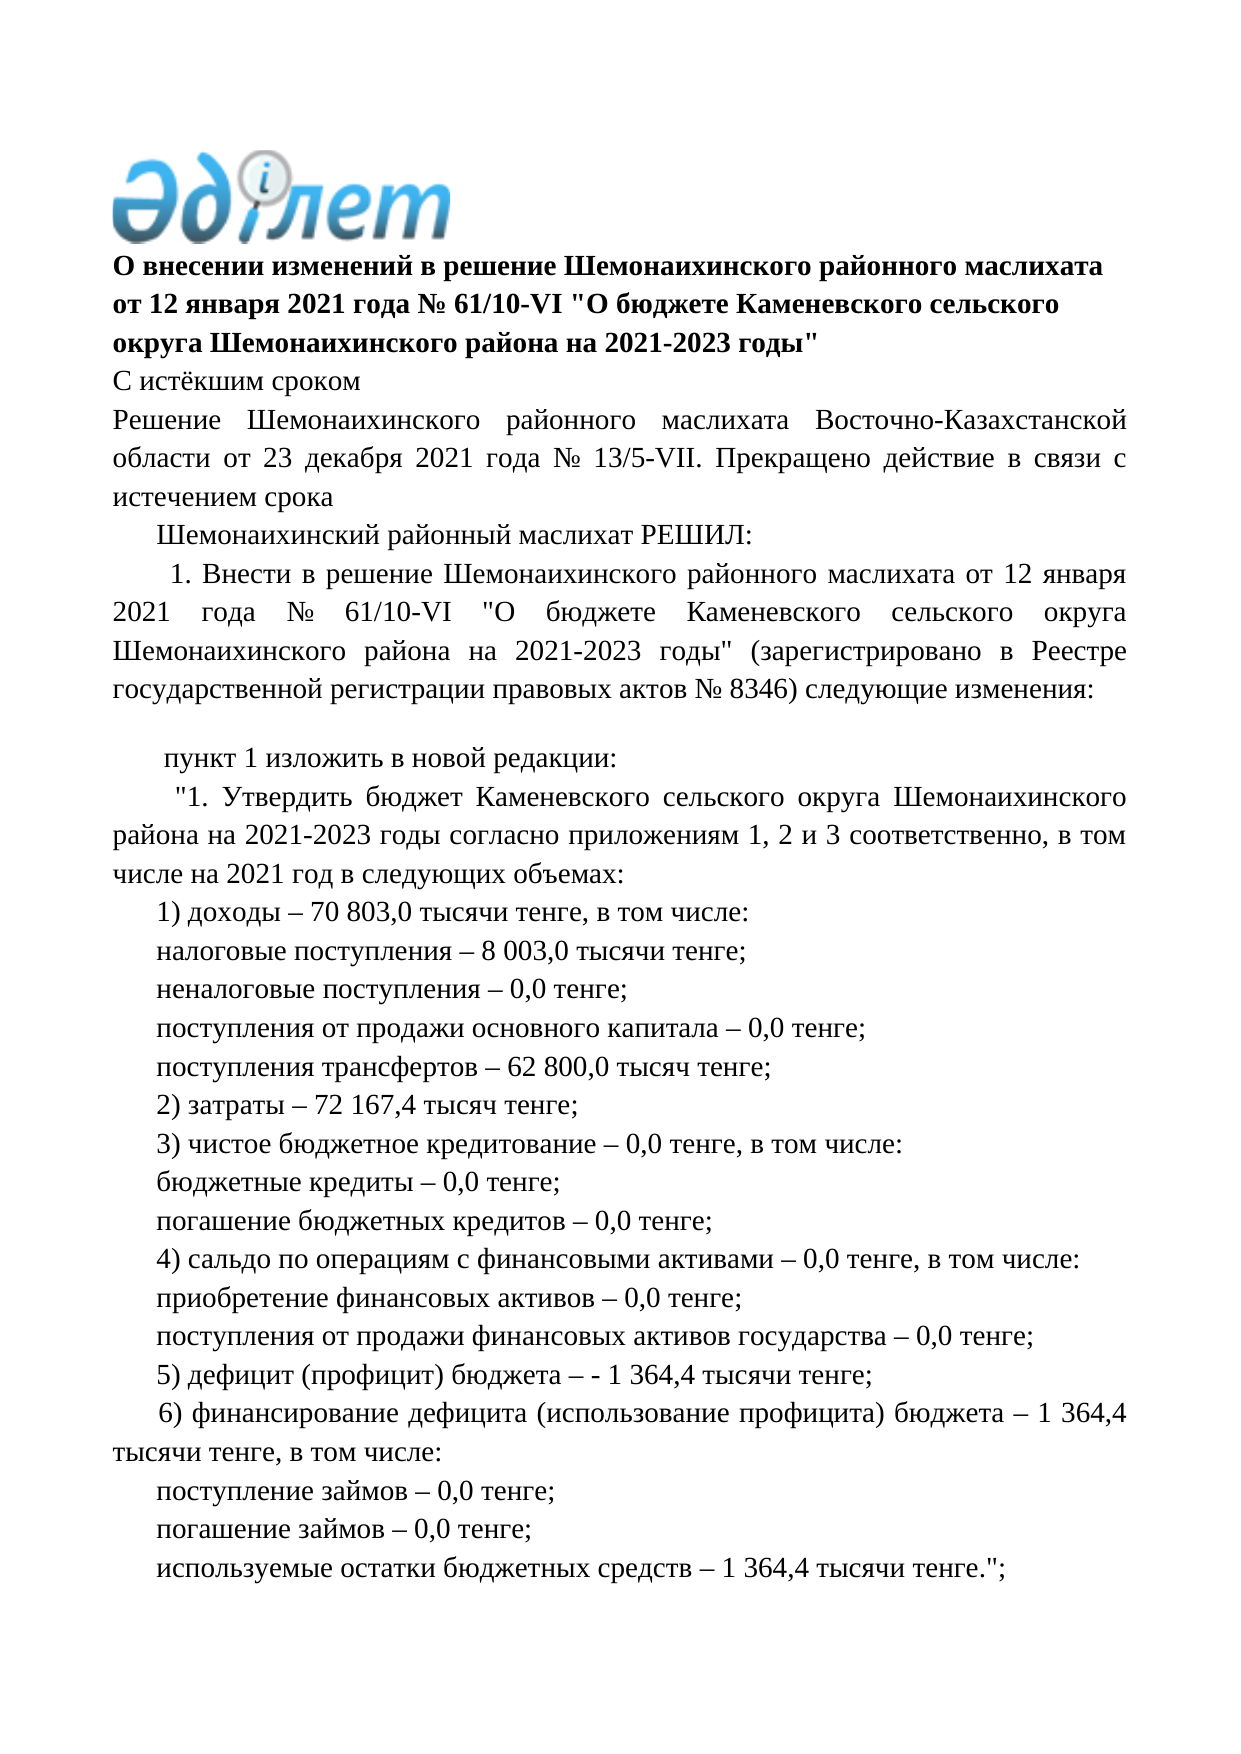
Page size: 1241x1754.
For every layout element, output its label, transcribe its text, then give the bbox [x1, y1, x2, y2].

picture [112, 150, 451, 244]
text 1. Внести в решение Шемонаихинского районного маслихата от 12 января 2021 года № 61/10-VI "О бюджете Каменевского сельского округа Шемонаихинского района на 2021-2023 годы" (зарегистрировано в Реестре государственной регистрации правовых актов № 8346) следующие изменения: [112, 556, 1128, 705]
text 1) доходы – 70 803,0 тысячи тенге, в том числе: [112, 894, 1128, 928]
text О внесении изменений в решение Шемонаихинского районного маслихата от 12 января 2021 года № 61/10-VI "О бюджете Каменевского сельского округа Шемонаихинского района на 2021-2023 годы" [112, 248, 1128, 358]
text Шемонаихинский районный маслихат РЕШИЛ: [112, 517, 1128, 551]
text пункт 1 изложить в новой редакции: [112, 740, 1128, 774]
text погашение бюджетных кредитов – 0,0 тенге; [112, 1203, 1128, 1236]
text 3) чистое бюджетное кредитование – 0,0 тенге, в том числе: [112, 1126, 1128, 1159]
text 2) затраты – 72 167,4 тысяч тенге; [112, 1087, 1128, 1121]
text используемые остатки бюджетных средств – 1 364,4 тысячи тенге."; [112, 1550, 1128, 1583]
text 4) сальдо по операциям с финансовыми активами – 0,0 тенге, в том числе: [112, 1241, 1128, 1275]
text поступление займов – 0,0 тенге; [112, 1473, 1128, 1506]
text поступления от продажи финансовых активов государства – 0,0 тенге; [112, 1318, 1128, 1352]
text Решение Шемонаихинского районного маслихата Восточно-Казахстанской области от 23 декабря 2021 года № 13/5-VII. Прекращено действие в связи с истечением срока [112, 402, 1128, 512]
text неналоговые поступления – 0,0 тенге; [112, 972, 1128, 1005]
text 6) финансирование дефицита (использование профицита) бюджета – 1 364,4 тысячи тенге, в том числе: [112, 1396, 1128, 1468]
text налоговые поступления – 8 003,0 тысячи тенге; [112, 933, 1128, 967]
text 5) дефицит (профицит) бюджета – - 1 364,4 тысячи тенге; [112, 1357, 1128, 1391]
text поступления от продажи основного капитала – 0,0 тенге; [112, 1010, 1128, 1044]
text "1. Утвердить бюджет Каменевского сельского округа Шемонаихинского района на 2021-2023 годы согласно приложениям 1, 2 и 3 соответственно, в том числе на 2021 год в следующих объемах: [112, 779, 1128, 889]
text бюджетные кредиты – 0,0 тенге; [112, 1164, 1128, 1198]
text погашение займов – 0,0 тенге; [112, 1511, 1128, 1545]
text поступления трансфертов – 62 800,0 тысяч тенге; [112, 1049, 1128, 1082]
text приобретение финансовых активов – 0,0 тенге; [112, 1280, 1128, 1313]
text С истёкшим сроком [112, 363, 1128, 397]
